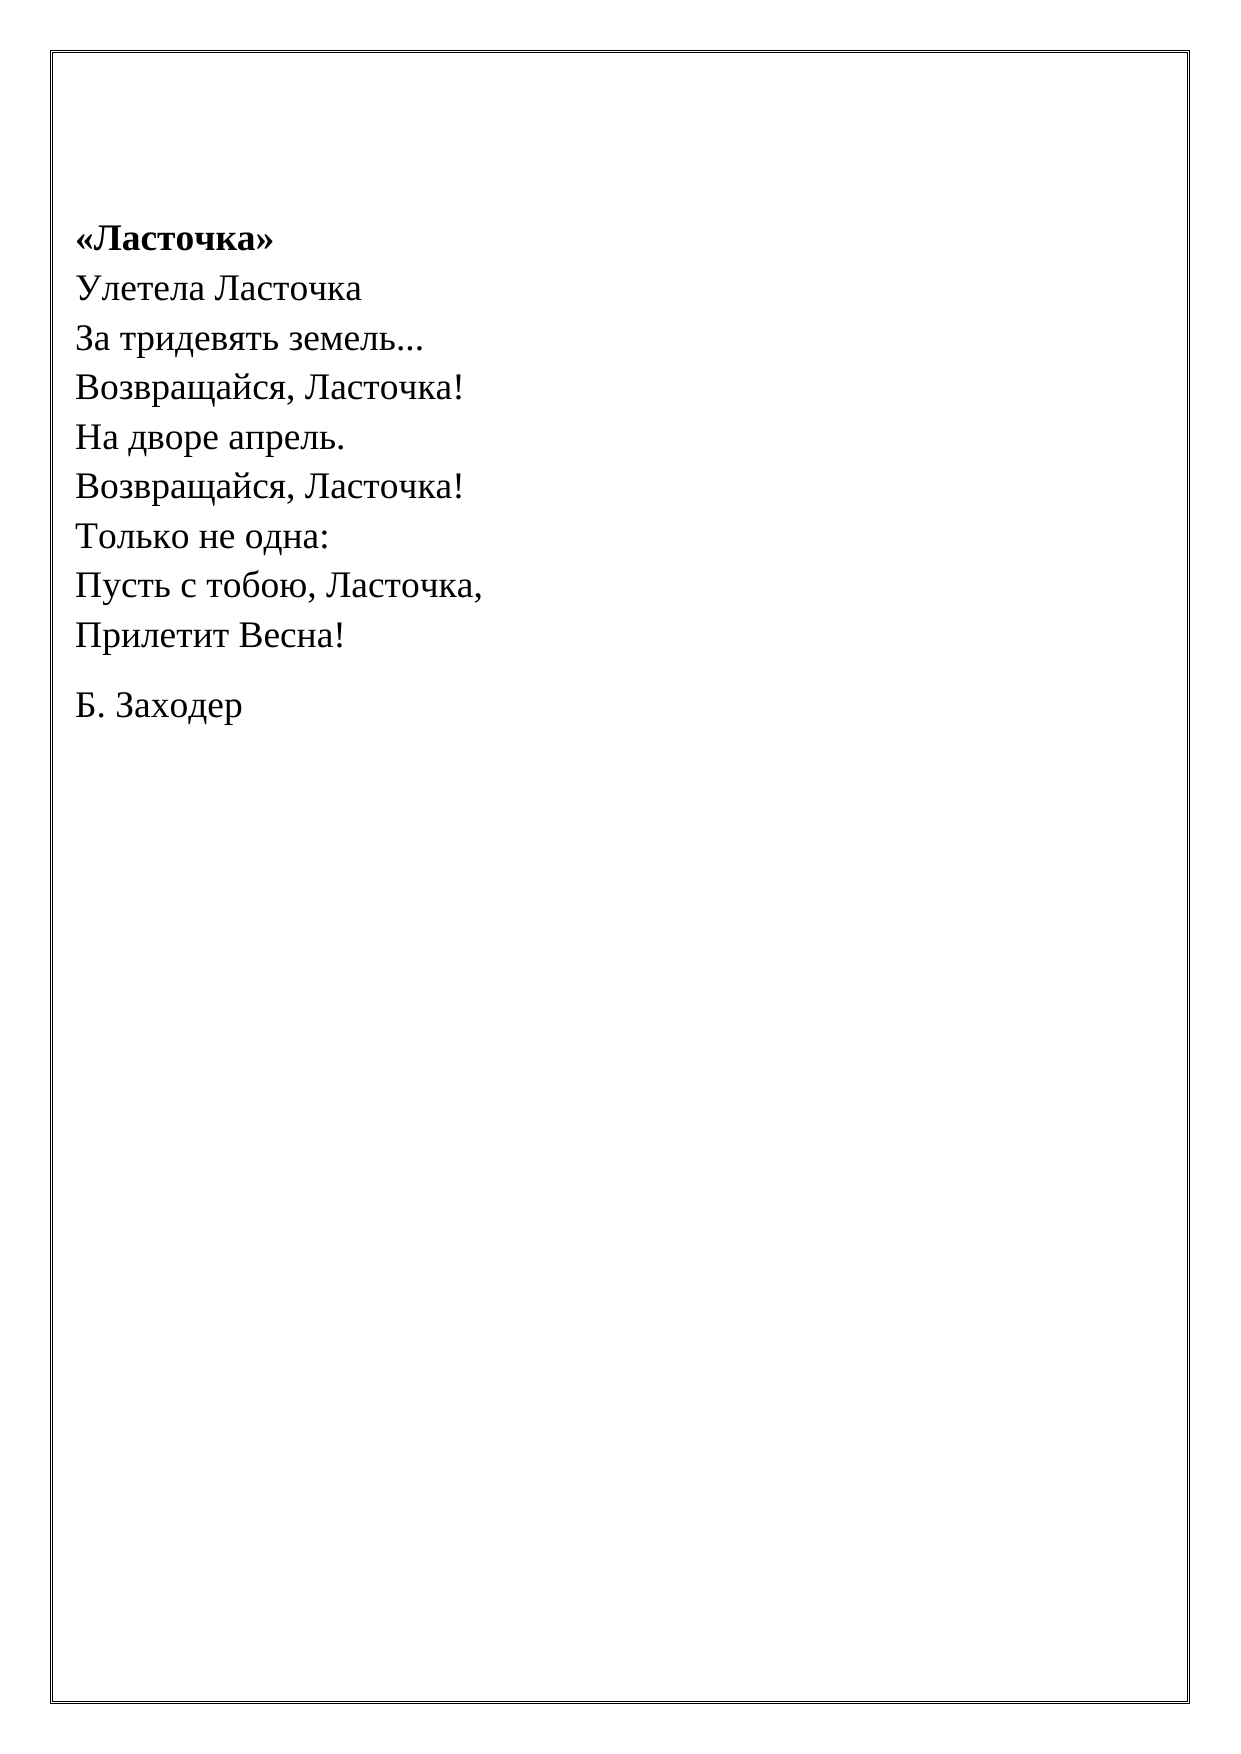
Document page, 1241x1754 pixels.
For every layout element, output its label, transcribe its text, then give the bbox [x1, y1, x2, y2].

text Прилетит Весна! [75, 612, 1165, 656]
text Улетела Ласточка [75, 265, 1165, 308]
text «Ласточка» [75, 216, 1165, 259]
text Пусть с тобою, Ласточка, [75, 563, 1165, 606]
text Б. Заходер [75, 683, 1165, 726]
text За тридевять земель... [75, 315, 1165, 358]
text Возвращайся, Ласточка! [75, 364, 1165, 408]
text Только не одна: [75, 513, 1165, 556]
text На дворе апрель. [75, 414, 1165, 457]
text Возвращайся, Ласточка! [75, 464, 1165, 507]
